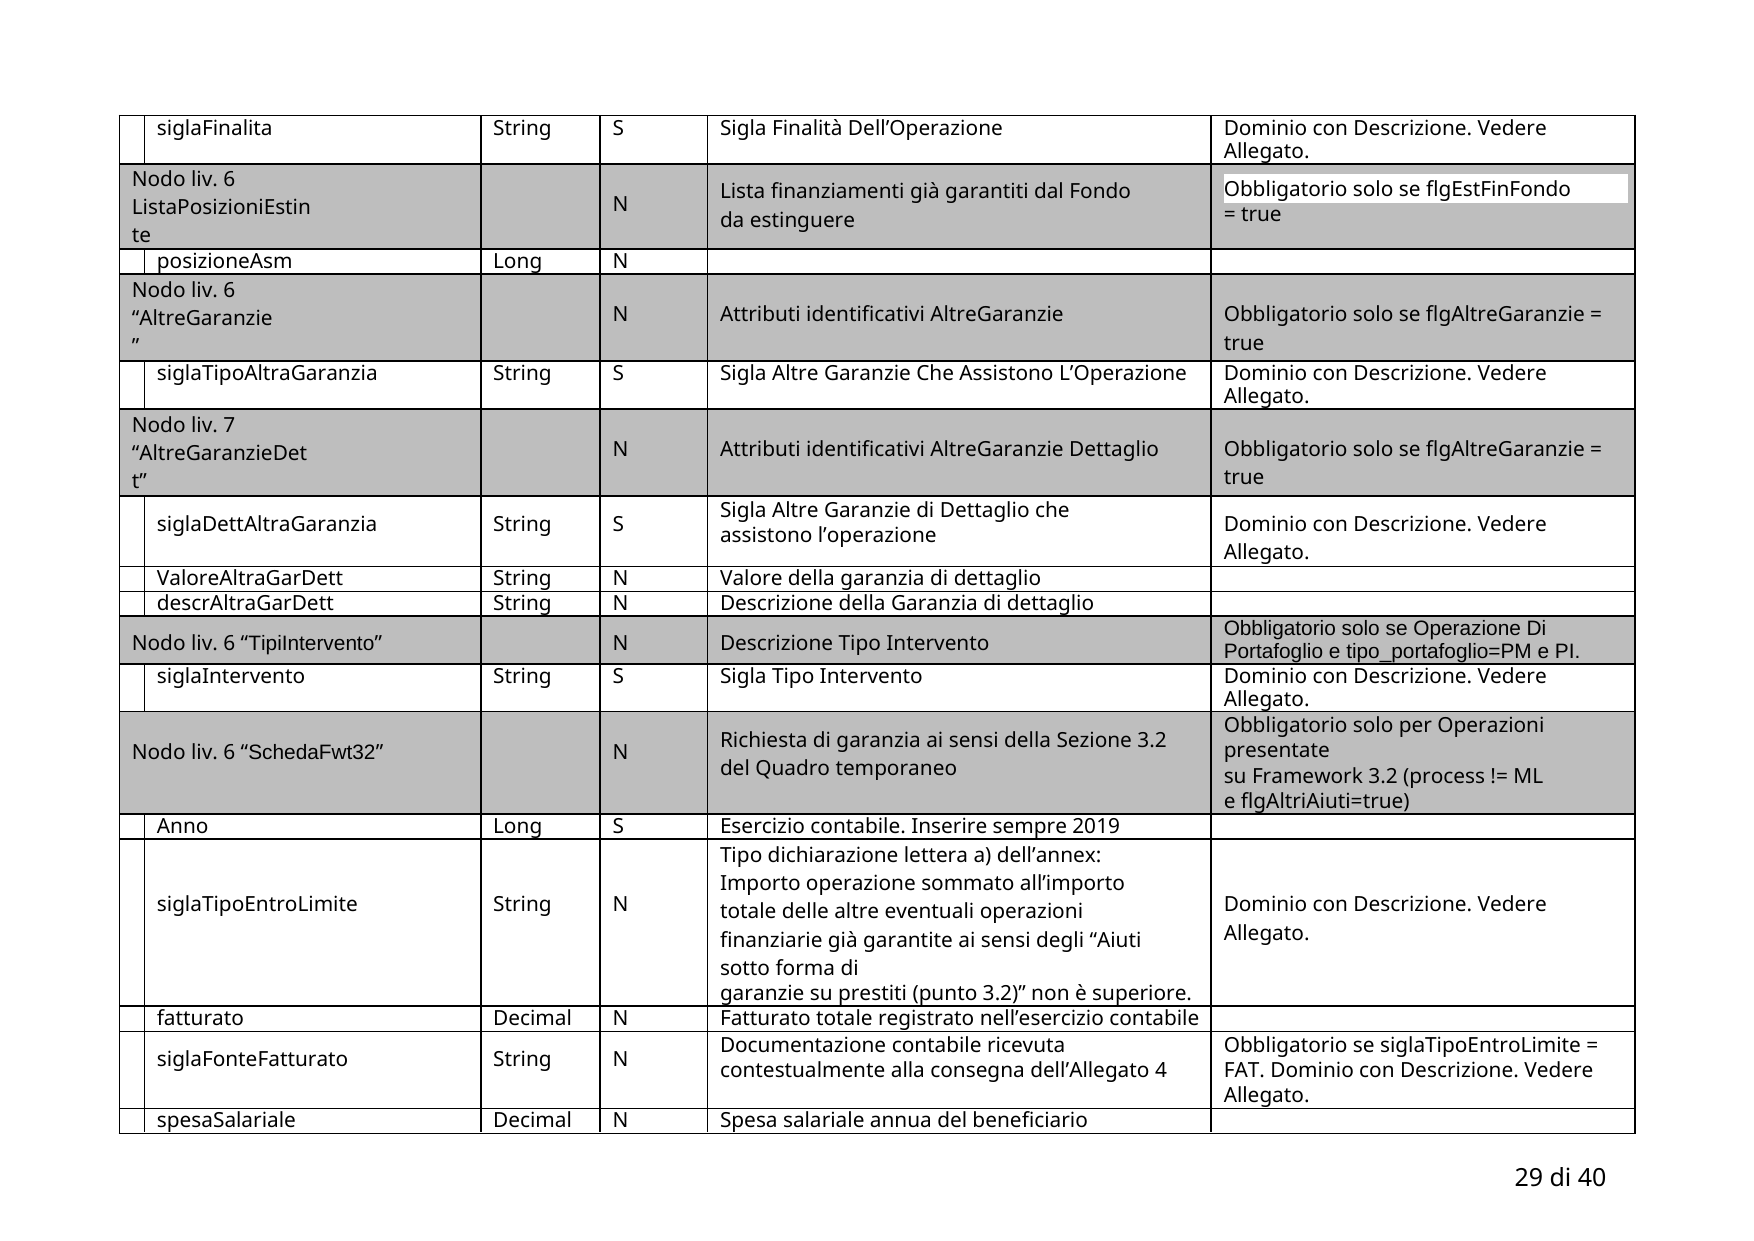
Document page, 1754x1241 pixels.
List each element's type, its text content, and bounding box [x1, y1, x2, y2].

table_cell Anno [145, 815, 480, 838]
table_cell siglaTipoEntroLimite [145, 840, 480, 1005]
table_cell [120, 592, 144, 615]
table_cell Nodo liv. 6 ListaPosizioniEstinte [120, 165, 480, 248]
table_cell S [601, 815, 707, 838]
table_cell Descrizione della Garanzia di dettaglio [708, 592, 1210, 615]
table_cell S [601, 362, 707, 408]
table_cell [120, 665, 144, 711]
table_cell Decimal [482, 1109, 599, 1132]
table_cell Descrizione Tipo Intervento [708, 617, 1210, 663]
table_cell [120, 362, 144, 408]
table_cell [120, 497, 144, 566]
table_cell [482, 275, 599, 360]
table_cell Dominio con Descrizione. Vedere Allegato. [1212, 116, 1634, 163]
table_cell fatturato [145, 1007, 480, 1031]
table_cell String [482, 1032, 599, 1107]
table_cell Dominio con Descrizione. Vedere Allegato. [1212, 665, 1634, 711]
table_cell Nodo liv. 6 “SchedaFwt32” [120, 712, 480, 813]
table_cell String [482, 665, 599, 711]
table_cell Obbligatorio solo per Operazioni presentate su Framework 3.2 (process != ML e flgAltriAiuti=true) [1212, 712, 1634, 813]
table_cell [1212, 592, 1634, 615]
table_cell posizioneAsm [145, 250, 480, 273]
table_cell Decimal [482, 1007, 599, 1031]
table_cell Long [482, 250, 599, 273]
table_cell Attributi identificativi AltreGaranzie [708, 275, 1210, 360]
table_cell descrAltraGarDett [145, 592, 480, 615]
table_cell [120, 1109, 144, 1132]
table_cell [120, 567, 144, 591]
table_cell [1212, 1109, 1634, 1132]
table_cell N [601, 592, 707, 615]
table_cell Sigla Finalità Dell’Operazione [708, 116, 1210, 163]
table_cell siglaIntervento [145, 665, 480, 711]
table_cell String [482, 497, 599, 566]
table_cell String [482, 362, 599, 408]
table_cell [1212, 250, 1634, 273]
table_cell S [601, 497, 707, 566]
table_cell [120, 1007, 144, 1031]
table_cell S [601, 665, 707, 711]
table_cell Nodo liv. 6 “AltreGaranzie” [120, 275, 480, 360]
table_cell [120, 250, 144, 273]
table_cell Dominio con Descrizione. Vedere Allegato. [1212, 840, 1634, 1005]
table_cell String [482, 567, 599, 591]
table_cell N [601, 1007, 707, 1031]
table_cell [120, 1032, 144, 1107]
table_cell [120, 815, 144, 838]
table_cell [482, 712, 599, 813]
table_cell N [601, 250, 707, 273]
table_cell siglaFinalita [145, 116, 480, 163]
table_cell Valore della garanzia di dettaglio [708, 567, 1210, 591]
table_cell N [601, 1109, 707, 1132]
table_cell String [482, 840, 599, 1005]
table_cell N [601, 567, 707, 591]
table_cell [708, 250, 1210, 273]
table_cell Nodo liv. 7 “AltreGaranzieDett” [120, 410, 480, 495]
table_cell [1212, 815, 1634, 838]
table_cell [1212, 1007, 1634, 1031]
table_cell Esercizio contabile. Inserire sempre 2019 [708, 815, 1210, 838]
table_cell S [601, 116, 707, 163]
table_cell Attributi identificativi AltreGaranzie Dettaglio [708, 410, 1210, 495]
table_cell ValoreAltraGarDett [145, 567, 480, 591]
table_cell [120, 840, 144, 1005]
table_cell Nodo liv. 6 “TipiIntervento” [120, 617, 480, 663]
table_cell Obbligatorio solo se flgEstFinFondo = true [1212, 165, 1634, 248]
table_cell siglaDettAltraGaranzia [145, 497, 480, 566]
table_cell [482, 617, 599, 663]
table_cell N [601, 275, 707, 360]
table_cell String [482, 592, 599, 615]
table_cell N [601, 1032, 707, 1107]
table_cell N [601, 165, 707, 248]
table_cell siglaFonteFatturato [145, 1032, 480, 1107]
table_cell [482, 410, 599, 495]
table_cell Documentazione contabile ricevuta contestualmente alla consegna dell’Allegato 4 [708, 1032, 1210, 1107]
table_cell [482, 165, 599, 248]
table_cell Sigla Tipo Intervento [708, 665, 1210, 711]
table_cell N [601, 712, 707, 813]
table_cell Obbligatorio solo se flgAltreGaranzie = true [1212, 410, 1634, 495]
table_cell [120, 116, 144, 163]
table_cell Obbligatorio se siglaTipoEntroLimite = FAT. Dominio con Descrizione. Vedere Allegato. [1212, 1032, 1634, 1107]
table_cell Sigla Altre Garanzie di Dettaglio che assistono l’operazione [708, 497, 1210, 566]
table_cell N [601, 840, 707, 1005]
table_cell [1212, 567, 1634, 591]
table_cell siglaTipoAltraGaranzia [145, 362, 480, 408]
table_cell Richiesta di garanzia ai sensi della Sezione 3.2 del Quadro temporaneo [708, 712, 1210, 813]
table_cell Obbligatorio solo se flgAltreGaranzie = true [1212, 275, 1634, 360]
table_cell String [482, 116, 599, 163]
table_cell Sigla Altre Garanzie Che Assistono L’Operazione [708, 362, 1210, 408]
table_cell Fatturato totale registrato nell’esercizio contabile [708, 1007, 1210, 1031]
table_cell Lista finanziamenti già garantiti dal Fondo da estinguere [708, 165, 1210, 248]
table_cell spesaSalariale [145, 1109, 480, 1132]
table_cell Dominio con Descrizione. Vedere Allegato. [1212, 497, 1634, 566]
table_cell Obbligatorio solo se Operazione Di Portafoglio e tipo_portafoglio=PM e PI. [1212, 617, 1634, 663]
table_cell Long [482, 815, 599, 838]
table_cell Spesa salariale annua del beneficiario [708, 1109, 1210, 1132]
table_cell Tipo dichiarazione lettera a) dell’annex: Importo operazione sommato all’importo totale delle altre eventuali operazioni finanziarie già garantite ai sensi degli “Aiuti sotto forma di garanzie su prestiti (punto 3.2)” non è superiore. [708, 840, 1210, 1005]
table_cell N [601, 617, 707, 663]
table_cell N [601, 410, 707, 495]
table_cell Dominio con Descrizione. Vedere Allegato. [1212, 362, 1634, 408]
